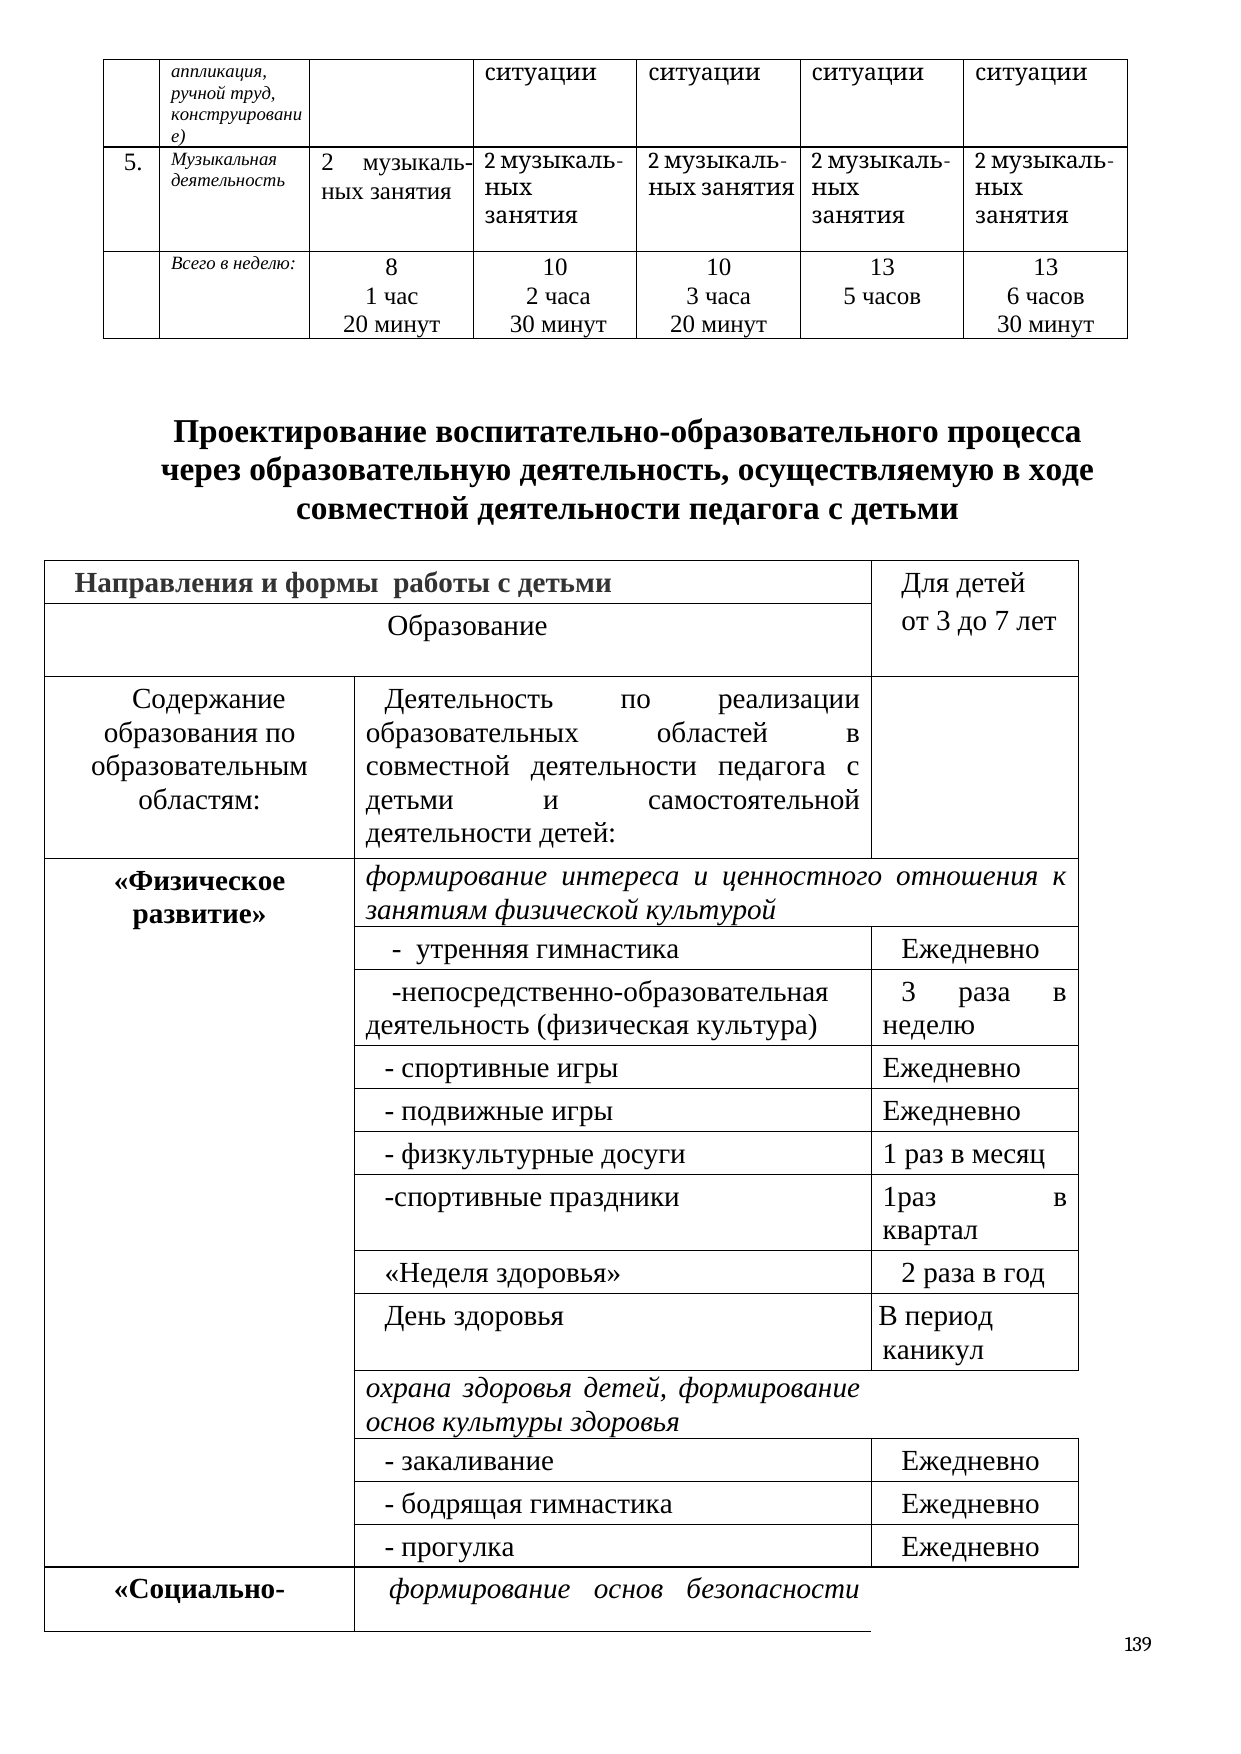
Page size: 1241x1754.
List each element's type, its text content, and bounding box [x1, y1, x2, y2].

table_cell Деятельность по реализации образовательных областей в совместной деятельности педагога с детьми и самостоятельной деятельности детей: [355, 677, 871, 857]
table_cell 1раз в квартал [872, 1175, 1078, 1250]
table_cell Ежедневно [872, 1089, 1078, 1131]
table_cell Образование [45, 604, 871, 676]
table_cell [160, 60, 309, 146]
table_cell - утренняя гимнастика [355, 927, 871, 968]
table_cell 2 музыкаль-ных занятия [964, 148, 1127, 251]
table_cell - прогулка [355, 1525, 871, 1566]
table_cell День здоровья [355, 1294, 871, 1369]
text Проектирование воспитательно-образовательного процесса [103, 411, 1152, 449]
table_cell 2 музыкаль-ных занятия [310, 148, 473, 251]
table_cell 10 3 часа 20 минут [637, 252, 800, 338]
text через образовательную деятельность, осуществляемую в ходе совместной деятельности педагога с детьми [103, 449, 1152, 526]
table_cell Ежедневно [872, 1482, 1078, 1523]
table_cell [355, 1568, 871, 1631]
table_cell 2 музыкаль-ных занятия [637, 148, 800, 251]
table_cell «Неделя здоровья» [355, 1251, 871, 1293]
table_cell - спортивные игры [355, 1046, 871, 1088]
table_cell Ежедневно [872, 1046, 1078, 1088]
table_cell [801, 60, 963, 146]
table_cell -спортивные праздники [355, 1175, 871, 1250]
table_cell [964, 60, 1127, 146]
table_cell 3 раза в неделю [872, 970, 1078, 1045]
table_cell «Физическое развитие» [45, 859, 354, 1566]
table_cell - подвижные игры [355, 1089, 871, 1131]
table_cell охрана здоровья детей, формирование основ культуры здоровья [355, 1371, 871, 1438]
table_cell 13 5 часов [801, 252, 963, 338]
table_cell - бодрящая гимнастика [355, 1482, 871, 1523]
table_cell 8 1 час 20 минут [310, 252, 473, 338]
table_cell формирование интереса и ценностного отношения к занятиям физической культурой [355, 859, 1078, 926]
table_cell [310, 60, 473, 146]
table_cell В период каникул [872, 1294, 1078, 1369]
table_cell -непосредственно-образовательная деятельность (физическая культура) [355, 970, 871, 1045]
table_header Направления и формы работы с детьми [45, 561, 871, 603]
table_cell 2 раза в год [872, 1251, 1078, 1293]
table_cell 5. [104, 148, 159, 251]
table_cell Содержание образования по образовательным областям: [45, 677, 354, 857]
table_header Для детей от 3 до 7 лет [872, 561, 1078, 676]
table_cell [474, 60, 636, 146]
table_cell 10 2 часа 30 минут [474, 252, 636, 338]
table_cell [872, 677, 1078, 857]
table_cell Ежедневно [872, 927, 1078, 968]
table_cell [637, 60, 800, 146]
table_cell 13 6 часов 30 минут [964, 252, 1127, 338]
table_cell Ежедневно [872, 1525, 1078, 1566]
table_cell 4. [104, 60, 159, 146]
table_cell [104, 252, 159, 338]
table_cell Ежедневно [872, 1439, 1078, 1481]
table_cell Всего в неделю: [160, 252, 309, 338]
table_cell 2 музыкаль-ных занятия [474, 148, 636, 251]
table_cell - закаливание [355, 1439, 871, 1481]
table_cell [45, 1568, 354, 1631]
table_cell - физкультурные досуги [355, 1132, 871, 1174]
table_cell 1 раз в месяц [872, 1132, 1078, 1174]
table_cell Музыкальная деятельность [160, 148, 309, 251]
table_cell 2 музыкаль-ных занятия [801, 148, 963, 251]
